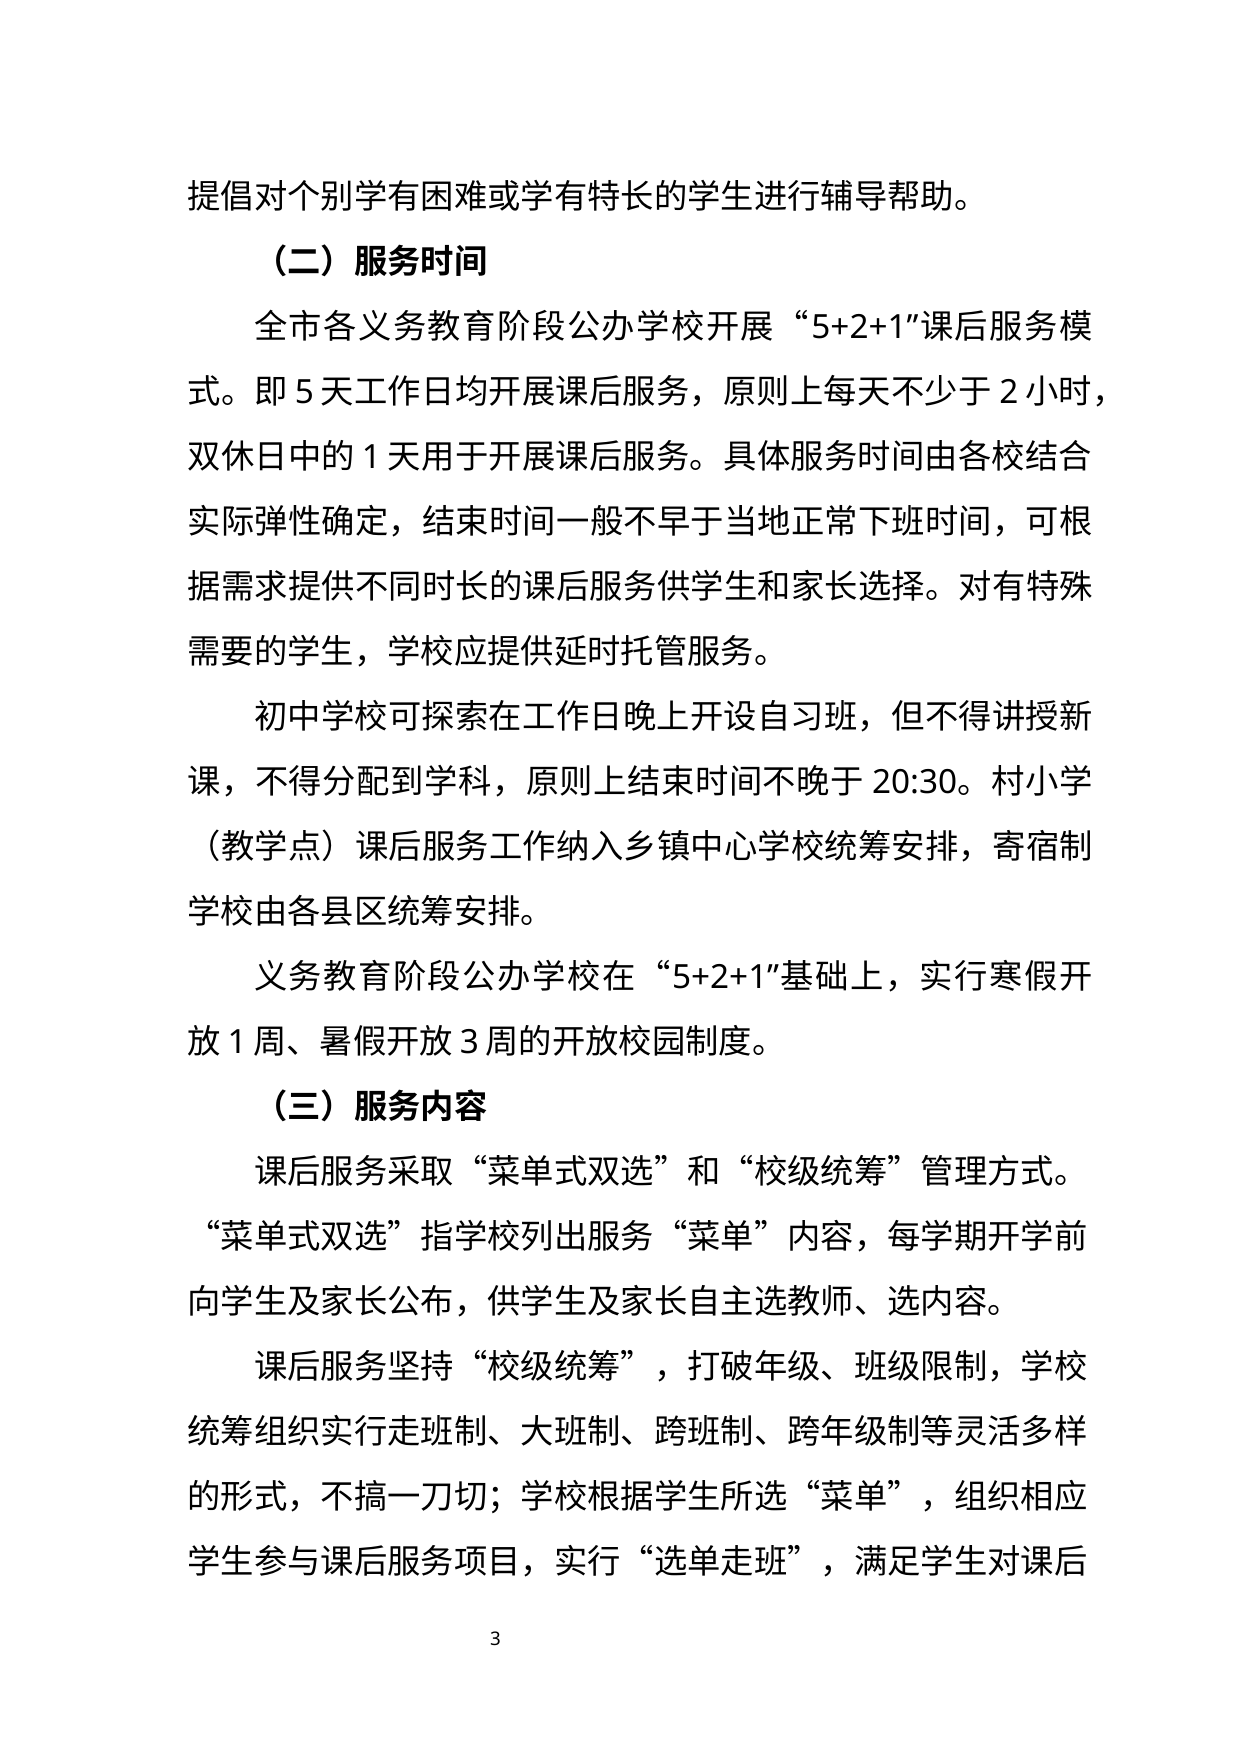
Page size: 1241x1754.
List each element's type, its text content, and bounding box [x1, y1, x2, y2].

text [187, 1332, 1092, 1592]
text 初中学校可探索在工作日晚上开设自习班，但不得讲授新课，不得分配到学科，原则上结束时间不晚于20:30。村小学（教学点）课后服务工作纳入乡镇中心学校统筹安排，寄宿制学校由各县区统筹安排。 [187, 682, 1092, 942]
text 义务教育阶段公办学校在“5+2+1”基础上，实行寒假开放1周、暑假开放3周的开放校园制度。 [187, 942, 1092, 1072]
text （二）服务时间 [187, 227, 1092, 292]
text （三）服务内容 [187, 1072, 1092, 1137]
text 课后服务采取“菜单式双选”和“校级统筹”管理方式。“菜单式双选”指学校列出服务“菜单”内容，每学期开学前向学生及家长公布，供学生及家长自主选教师、选内容。 [187, 1137, 1092, 1332]
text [187, 162, 1092, 227]
text 全市各义务教育阶段公办学校开展“5+2+1”课后服务模式。即5天工作日均开展课后服务，原则上每天不少于2小时，双休日中的1天用于开展课后服务。具体服务时间由各校结合实际弹性确定，结束时间一般不早于当地正常下班时间，可根据需求提供不同时长的课后服务供学生和家长选择。对有特殊需要的学生，学校应提供延时托管服务。 [187, 292, 1092, 682]
